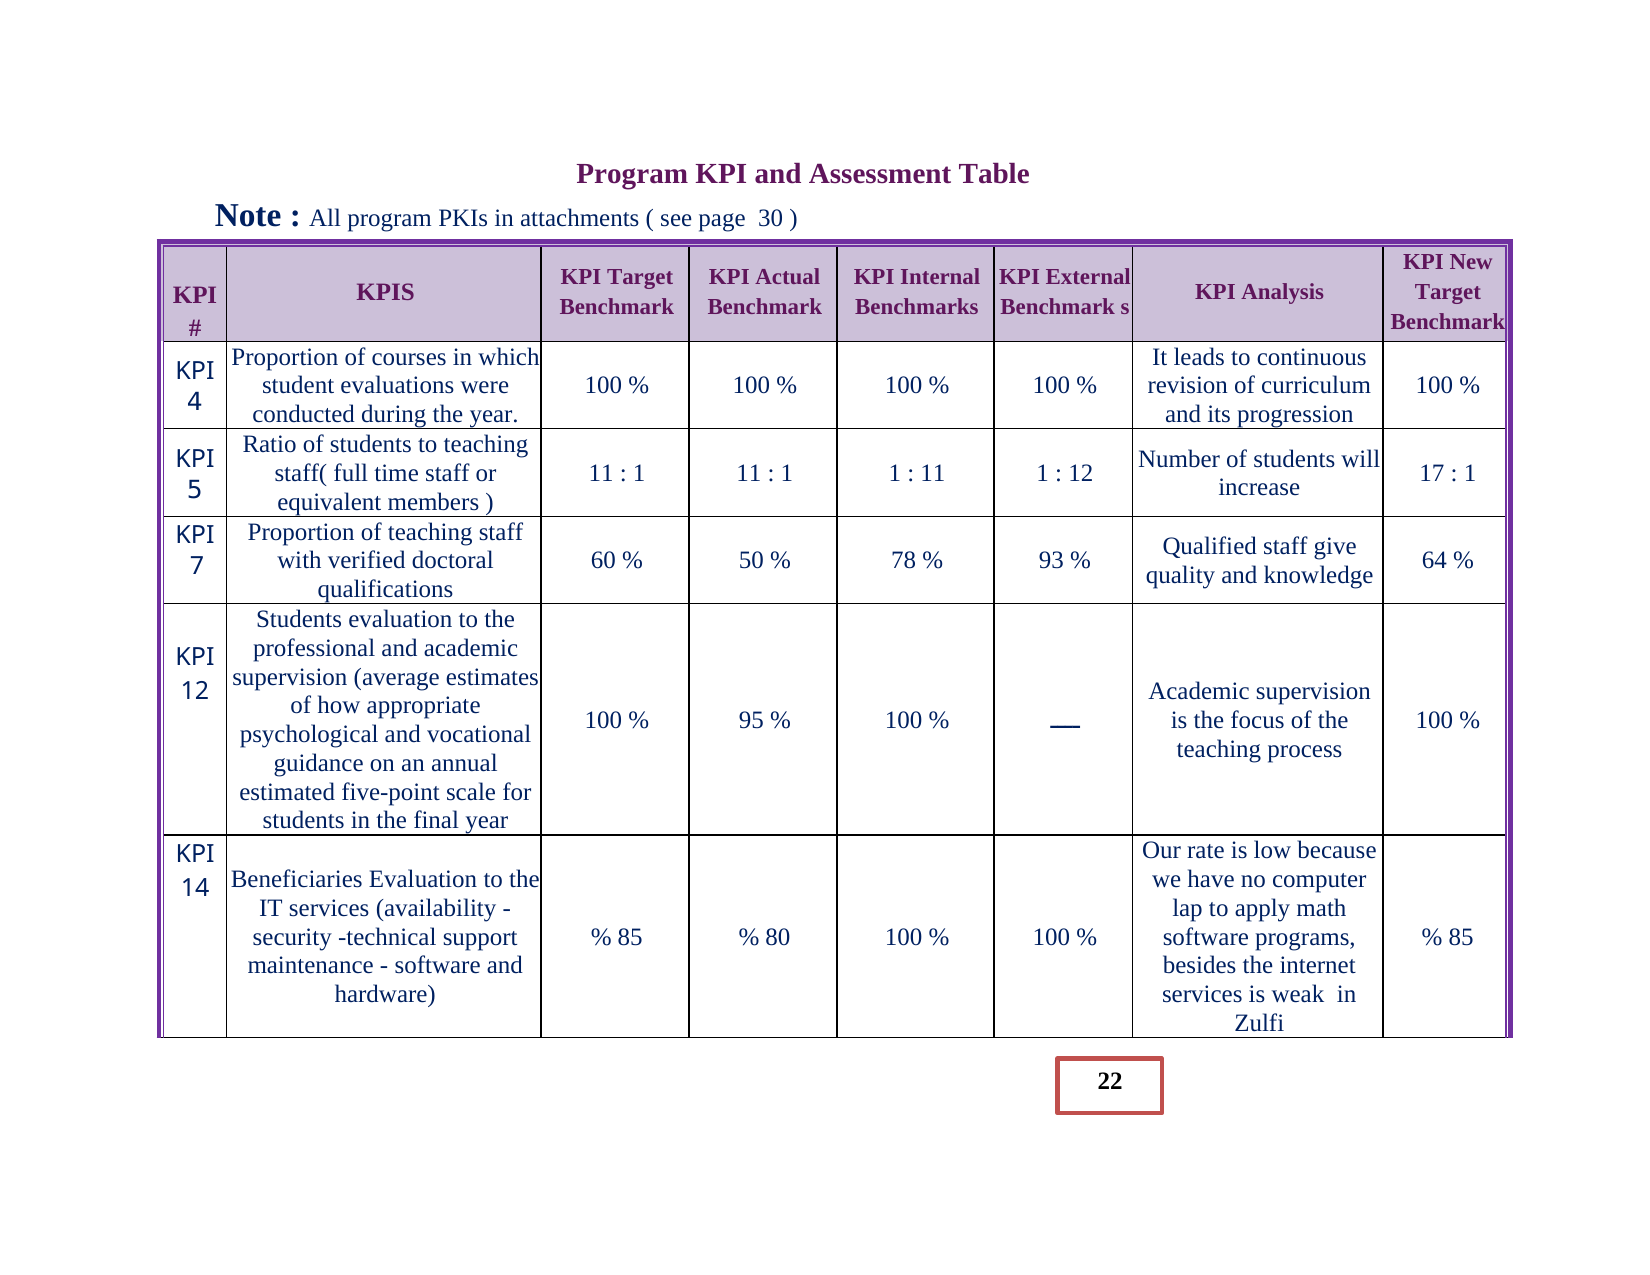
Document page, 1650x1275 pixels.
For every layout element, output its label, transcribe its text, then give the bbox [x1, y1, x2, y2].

table_header KPI # [164, 247, 226, 341]
table_cell Academic supervision is the focus of the teaching process [1133, 604, 1382, 834]
table_cell 93 % [995, 517, 1132, 603]
table_cell KPI 4 [164, 342, 226, 428]
table_cell ــــ [995, 604, 1132, 834]
table_cell 100 % [1384, 342, 1505, 428]
table_cell Qualified staff give quality and knowledge [1133, 517, 1382, 603]
table_cell KPI 5 [164, 429, 226, 516]
table_cell Number of students will increase [1133, 429, 1382, 516]
table_cell 1 : 12 [995, 429, 1132, 516]
table_cell 50 % [690, 517, 836, 603]
table_cell 17 : 1 [1384, 429, 1505, 516]
table_cell Proportion of teaching staff with verified doctoral qualifications [227, 517, 540, 603]
table_header KPIS [227, 247, 540, 341]
text Note : All program PKIs in attachments ( see page 30 ) [54, 195, 1552, 233]
table_cell 100 % [995, 342, 1132, 428]
table_header KPI External Benchmark s [995, 247, 1132, 341]
table_header KPI Actual Benchmark [690, 247, 836, 341]
table_cell 1 : 11 [838, 429, 993, 516]
table_cell 60 % [542, 517, 688, 603]
table_cell KPI 12 [164, 604, 226, 834]
table_cell 100 % [542, 604, 688, 834]
table_cell 100 % [838, 836, 993, 1037]
table_cell Our rate is low because we have no computer lap to apply math software programs, besides the internet services is weak in Zulfi [1133, 836, 1382, 1037]
table_cell Proportion of courses in which student evaluations were conducted during the year. [227, 342, 540, 428]
table_cell 100 % [838, 604, 993, 834]
table_cell 100 % [690, 342, 836, 428]
table_cell 100 % [542, 342, 688, 428]
table_header KPI New Target Benchmark [1384, 247, 1505, 341]
table_cell 100 % [838, 342, 993, 428]
table_cell 95 % [690, 604, 836, 834]
table_cell Beneficiaries Evaluation to the IT services (availability -security -technical support maintenance - software and hardware) [227, 836, 540, 1037]
table_cell KPI 14 [164, 836, 226, 1037]
text Program KPI and Assessment Table [54, 156, 1552, 190]
table_cell KPI 7 [164, 517, 226, 603]
table_cell 64 % [1384, 517, 1505, 603]
table_cell 11 : 1 [542, 429, 688, 516]
table_cell It leads to continuous revision of curriculum and its progression [1133, 342, 1382, 428]
table_header KPI Internal Benchmarks [838, 247, 993, 341]
table_cell 85 % [542, 836, 688, 1037]
table_cell 100 % [1384, 604, 1505, 834]
table_cell Ratio of students to teaching staff( full time staff or equivalent members ) [227, 429, 540, 516]
table_cell 11 : 1 [690, 429, 836, 516]
table_cell 85 % [1384, 836, 1505, 1037]
table_cell 80 % [690, 836, 836, 1037]
table_header KPI Analysis [1133, 247, 1382, 341]
table_cell 100 % [995, 836, 1132, 1037]
table_header KPI Target Benchmark [542, 247, 688, 341]
table_cell 78 % [838, 517, 993, 603]
table_cell Students evaluation to the professional and academic supervision (average estimates of how appropriate psychological and vocational guidance on an annual estimated five-point scale for students in the final year [227, 604, 540, 834]
